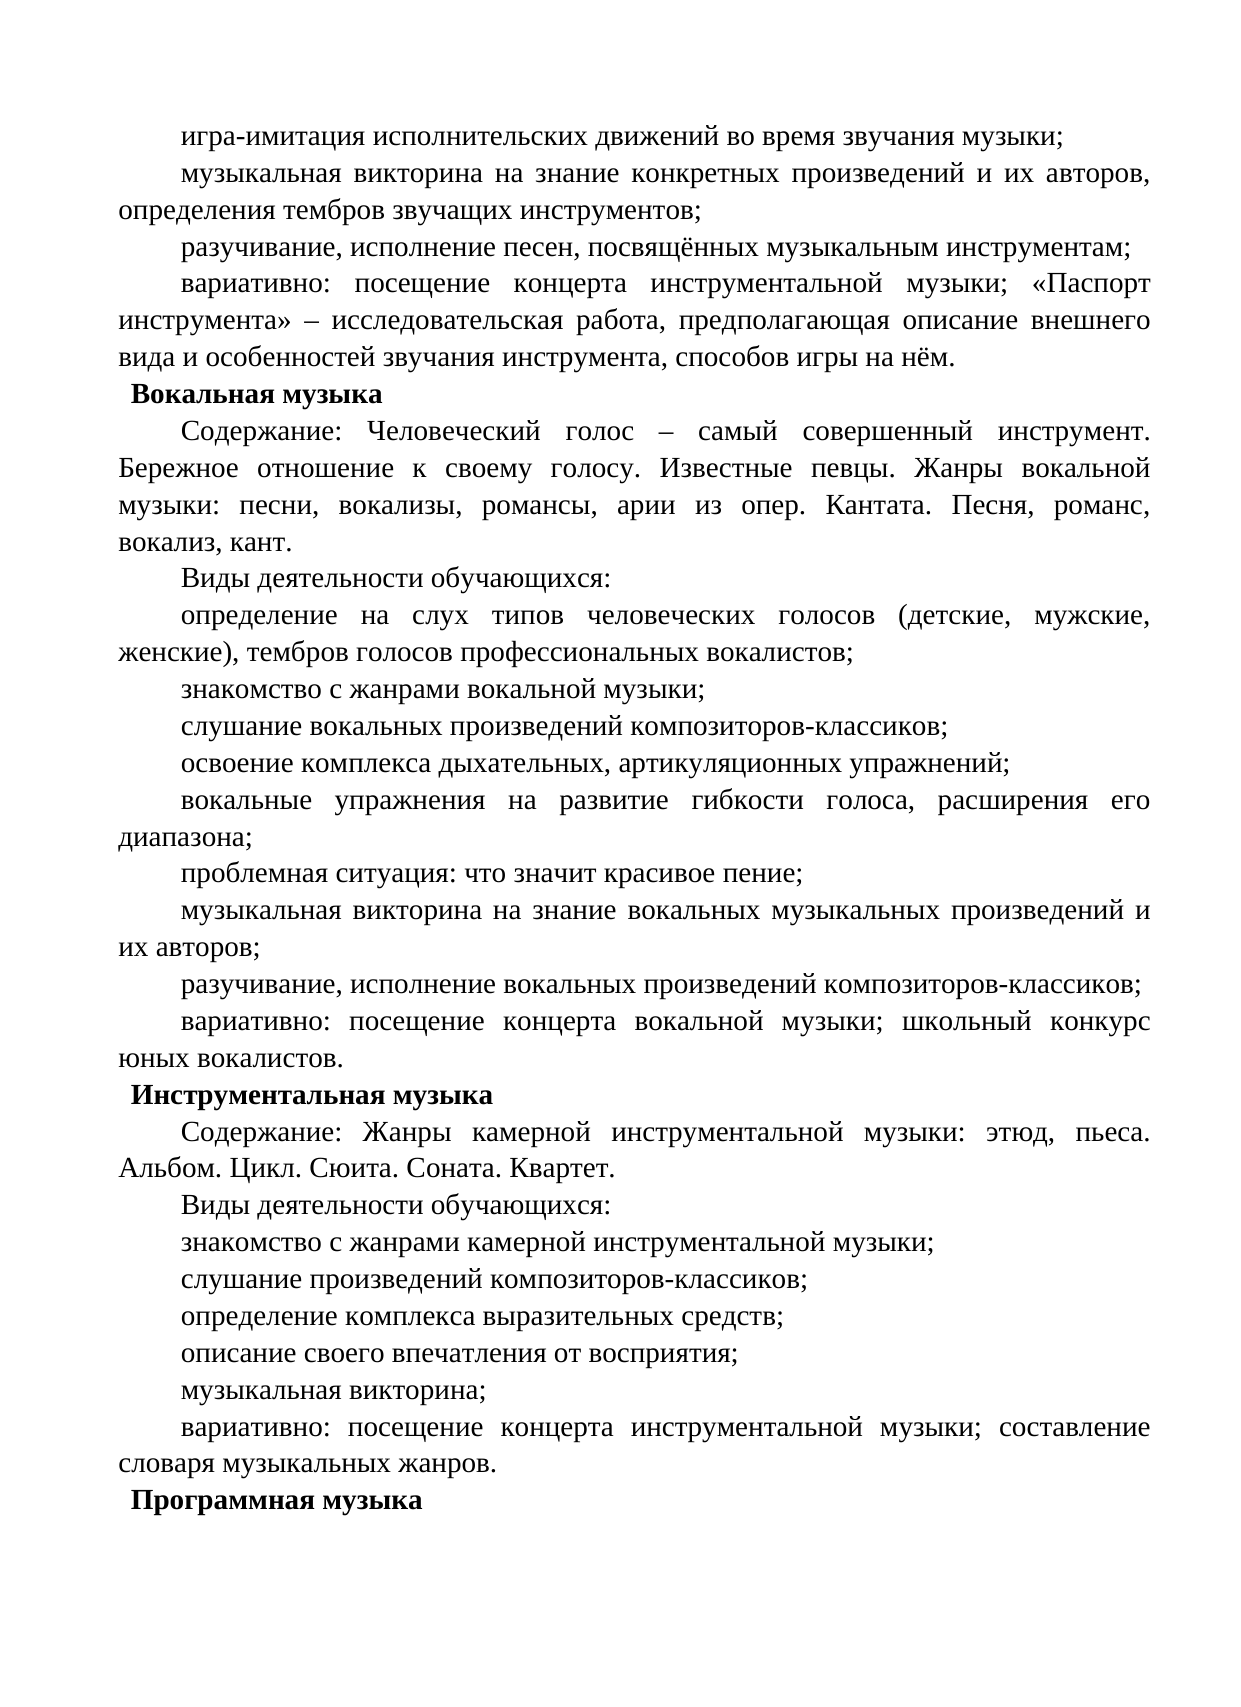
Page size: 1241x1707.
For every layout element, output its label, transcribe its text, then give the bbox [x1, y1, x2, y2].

text разучивание, исполнение песен, посвящённых музыкальным инструментам; [118, 229, 1152, 262]
text вариативно: посещение концерта инструментальной музыки; составление словаря музыкальных жанров. [118, 1409, 1152, 1479]
text слушание вокальных произведений композиторов-классиков; [118, 708, 1152, 742]
text вариативно: посещение концерта вокальной музыки; школьный конкурс юных вокалистов. [118, 1003, 1152, 1073]
text определение на слух типов человеческих голосов (детские, мужские, женские), тембров голосов профессиональных вокалистов; [118, 597, 1152, 668]
text слушание произведений композиторов-классиков; [118, 1261, 1152, 1295]
text Виды деятельности обучающихся: [118, 1187, 1152, 1221]
text вокальные упражнения на развитие гибкости голоса, расширения его диапазона; [118, 782, 1152, 852]
text Содержание: Жанры камерной инструментальной музыки: этюд, пьеса. Альбом. Цикл. Сюита. Соната. Квартет. [118, 1114, 1152, 1184]
text Инструментальная музыка [131, 1077, 1152, 1110]
text проблемная ситуация: что значит красивое пение; [118, 856, 1152, 889]
text описание своего впечатления от восприятия; [118, 1335, 1152, 1368]
text музыкальная викторина; [118, 1372, 1152, 1405]
text знакомство с жанрами камерной инструментальной музыки; [118, 1224, 1152, 1258]
text музыкальная викторина на знание конкретных произведений и их авторов, определения тембров звучащих инструментов; [118, 155, 1152, 225]
text Виды деятельности обучающихся: [118, 561, 1152, 594]
text Содержание: Человеческий голос – самый совершенный инструмент. Бережное отношение к своему голосу. Известные певцы. Жанры вокальной музыки: песни, вокализы, романсы, арии из опер. Кантата. Песня, романс, вокализ, кант. [118, 413, 1152, 557]
text вариативно: посещение концерта инструментальной музыки; «Паспорт инструмента» – исследовательская работа, предполагающая описание внешнего вида и особенностей звучания инструмента, способов игры на нём. [118, 266, 1152, 373]
text Вокальная музыка [131, 376, 1152, 410]
text музыкальная викторина на знание вокальных музыкальных произведений и их авторов; [118, 892, 1152, 963]
text определение комплекса выразительных средств; [118, 1298, 1152, 1332]
text Программная музыка [131, 1482, 1152, 1516]
text игра-имитация исполнительских движений во время звучания музыки; [118, 118, 1152, 152]
text освоение комплекса дыхательных, артикуляционных упражнений; [118, 745, 1152, 778]
text знакомство с жанрами вокальной музыки; [118, 671, 1152, 705]
text разучивание, исполнение вокальных произведений композиторов-классиков; [118, 966, 1152, 1000]
